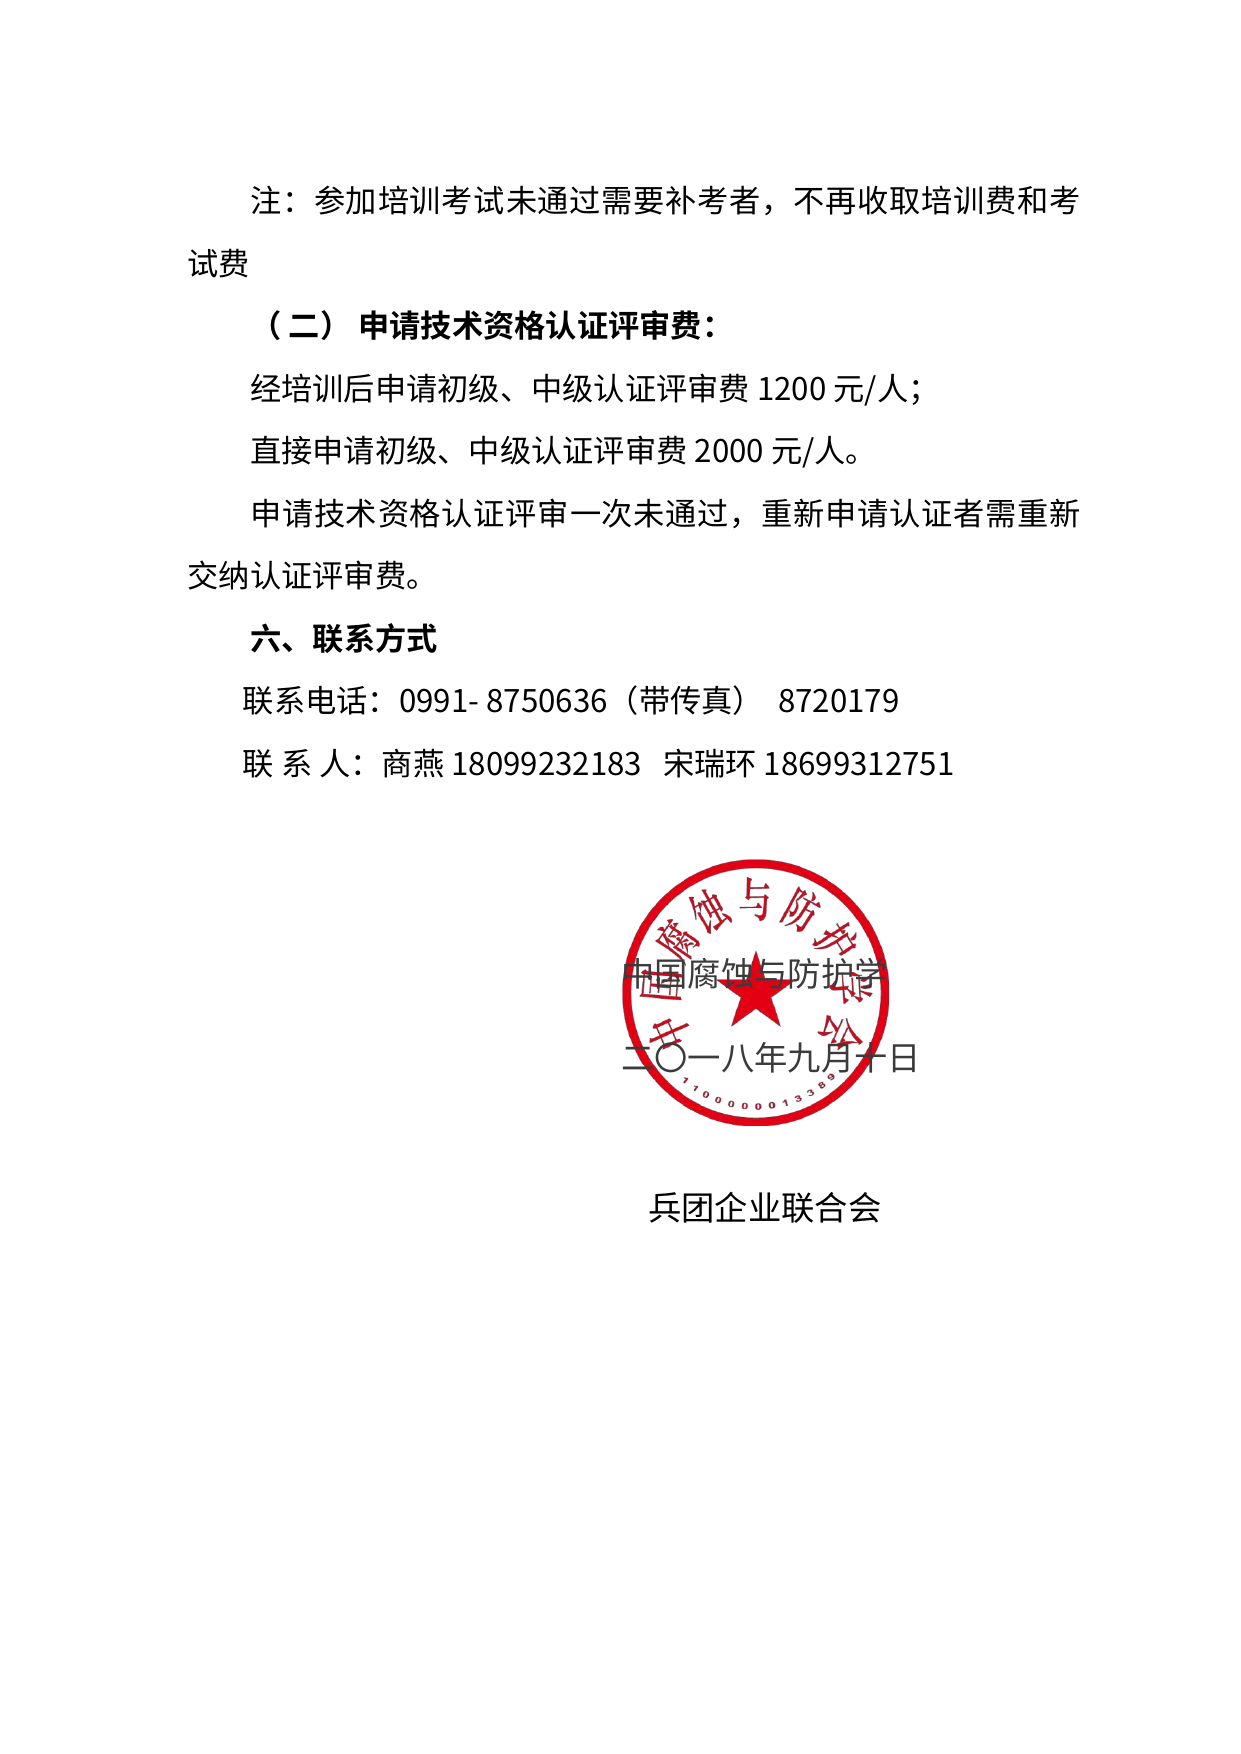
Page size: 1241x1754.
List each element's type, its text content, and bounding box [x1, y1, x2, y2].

text 联系电话：0991- 8750636（带传真） 8720179 [164, 662, 1090, 725]
text 直接申请初级、中级认证评审费 2000 元/人。 [187, 412, 1081, 475]
picture [607, 1080, 904, 1141]
picture [607, 996, 904, 1032]
text 六、联系方式 [187, 600, 1081, 662]
picture [607, 845, 904, 947]
text 注：参加培训考试未通过需要补考者，不再收取培训费和考试费 [187, 162, 1081, 287]
text 申请技术资格认证评审一次未通过，重新申请认证者需重新交纳认证评审费。 [187, 475, 1081, 600]
text 联 系 人：商燕 18099232183 宋瑞环 18699312751 [164, 725, 1090, 787]
text （ 二） 申请技术资格认证评审费： [187, 287, 1081, 350]
text 经培训后申请初级、中级认证评审费 1200 元/人； [187, 350, 1081, 412]
text 二〇一八年九月十日 [187, 1032, 1081, 1080]
text 中国腐蚀与防护学 [187, 947, 1081, 996]
text 兵团企业联合会 [164, 1179, 1090, 1231]
